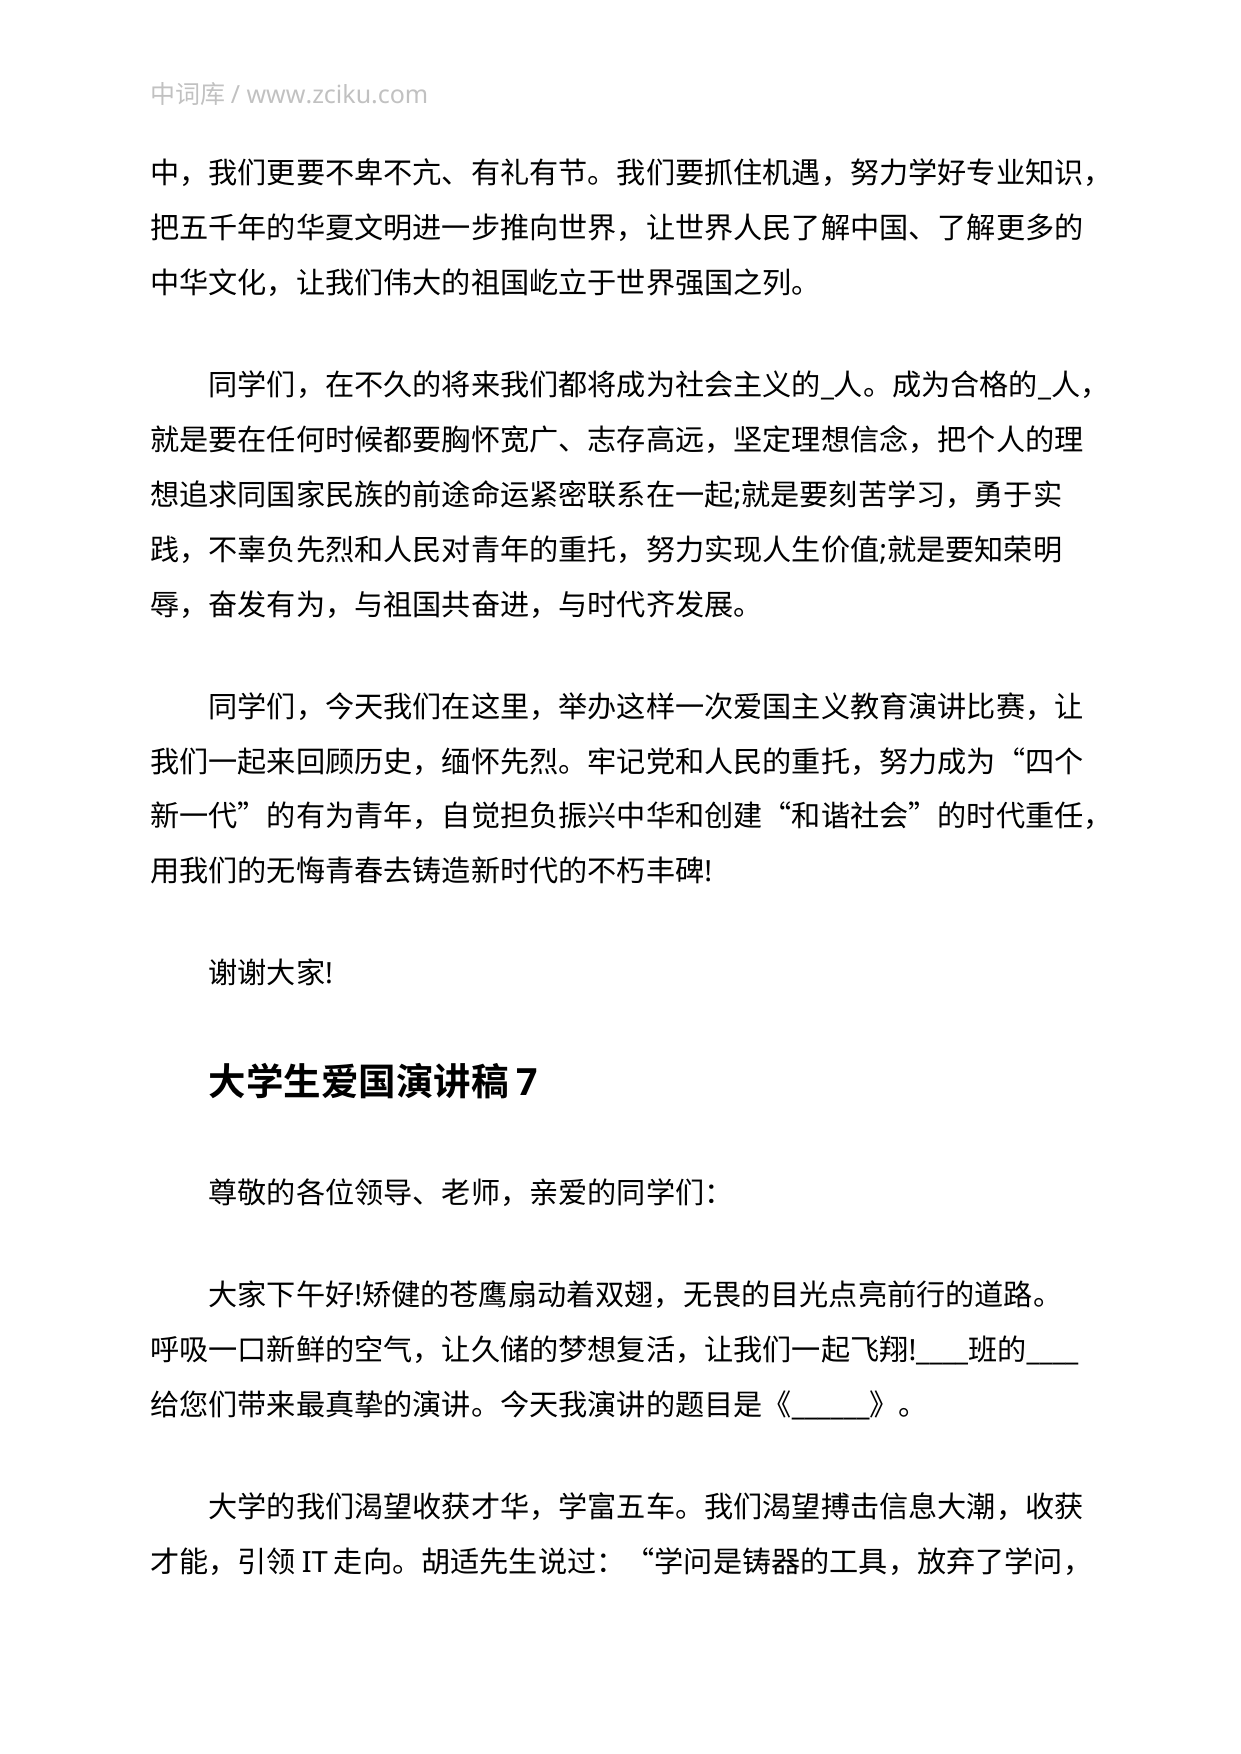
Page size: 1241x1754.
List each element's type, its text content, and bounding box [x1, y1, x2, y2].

text 大学生爱国演讲稿7 [150, 1052, 1090, 1106]
text 尊敬的各位领导、老师，亲爱的同学们： [150, 1169, 1090, 1212]
text 谢谢大家! [150, 950, 1090, 992]
text 同学们，在不久的将来我们都将成为社会主义的_人。成为合格的_人，就是要在任何时候都要胸怀宽广、志存高远，坚定理想信念，把个人的理想追求同国家民族的前途命运紧密联系在一起;就是要刻苦学习，勇于实践，不辜负先烈和人民对青年的重托，努力实现人生价值;就是要知荣明辱，奋发有为，与祖国共奋进，与时代齐发展。 [150, 362, 1090, 624]
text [150, 150, 1090, 302]
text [150, 1483, 1090, 1581]
text 大家下午好!矫健的苍鹰扇动着双翅，无畏的目光点亮前行的道路。呼吸一口新鲜的空气，让久储的梦想复活，让我们一起飞翔!____班的____给您们带来最真挚的演讲。今天我演讲的题目是《______》。 [150, 1271, 1090, 1424]
text 同学们，今天我们在这里，举办这样一次爱国主义教育演讲比赛，让我们一起来回顾历史，缅怀先烈。牢记党和人民的重托，努力成为“四个新一代”的有为青年，自觉担负振兴中华和创建“和谐社会”的时代重任，用我们的无悔青春去铸造新时代的不朽丰碑! [150, 683, 1090, 890]
